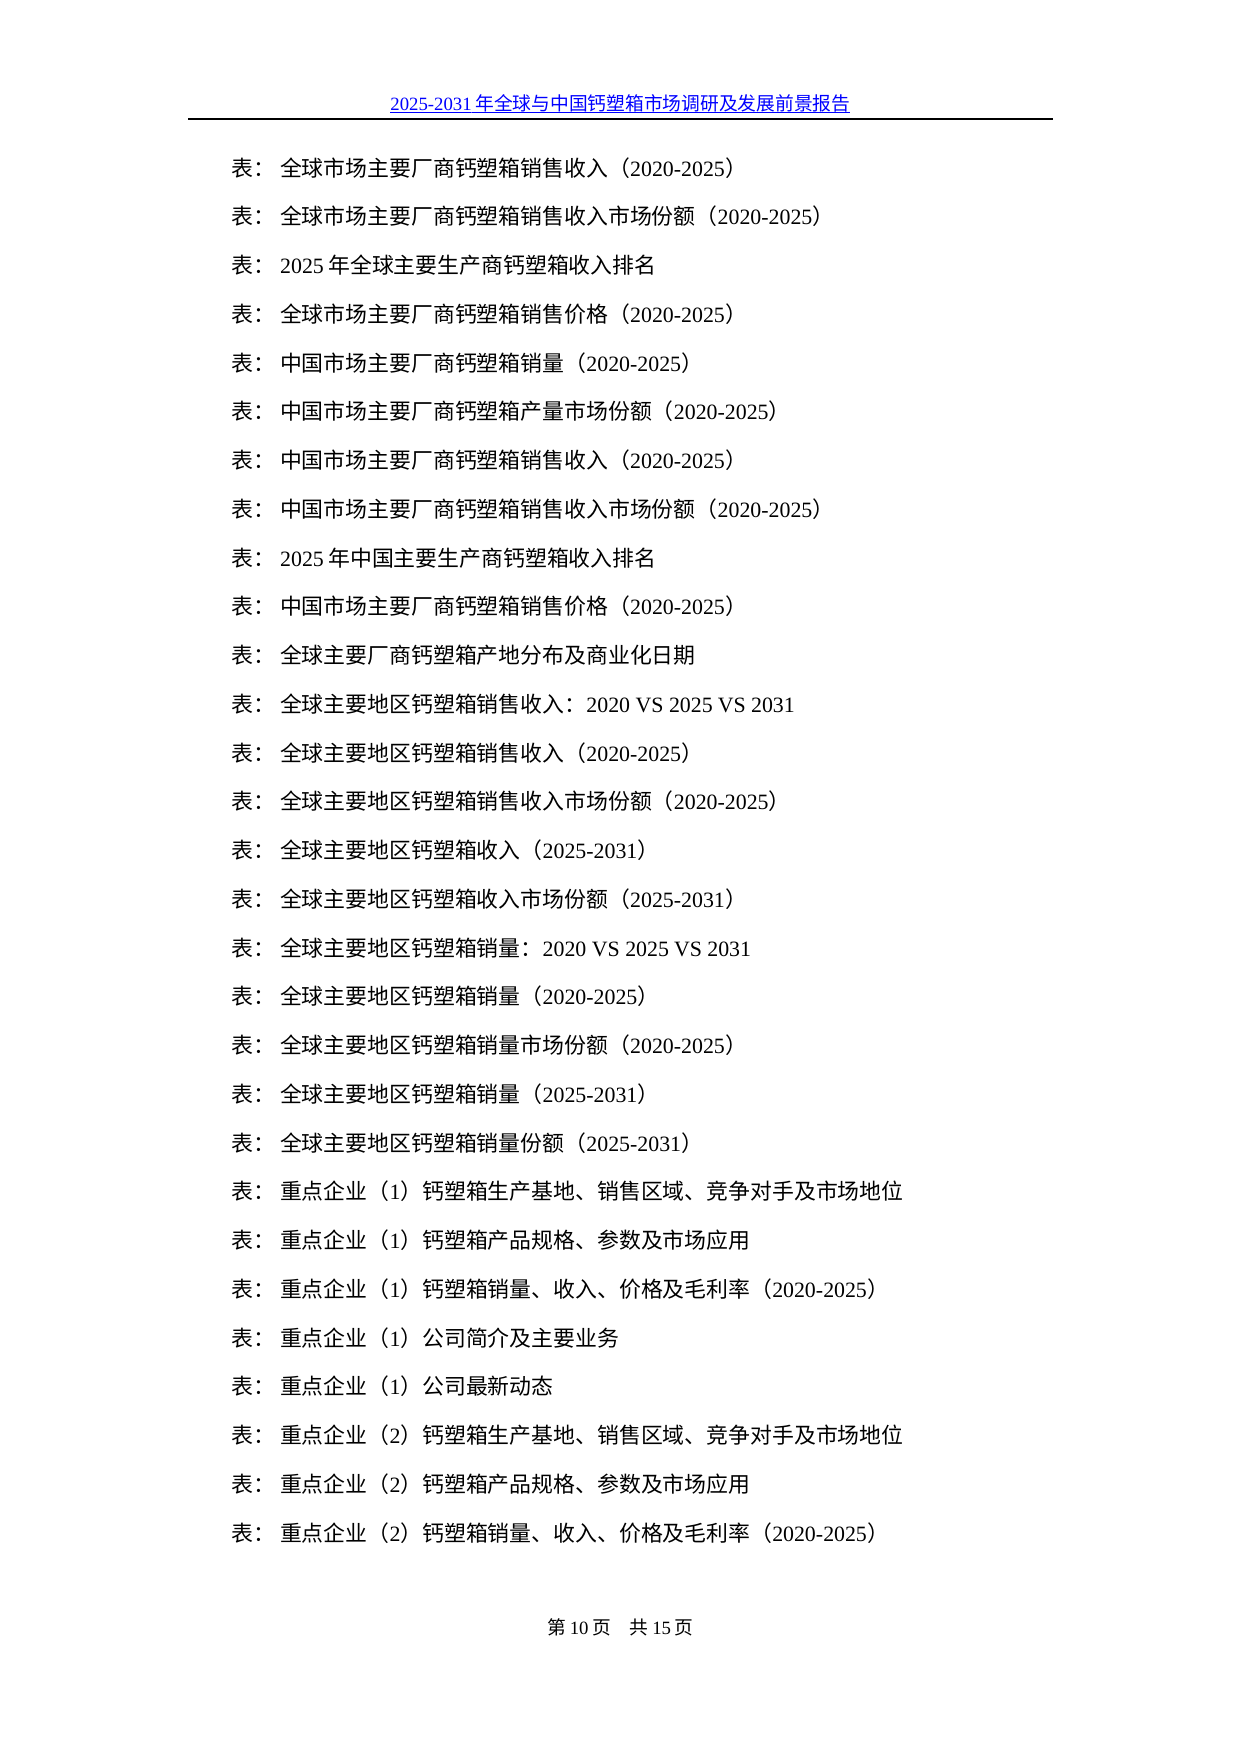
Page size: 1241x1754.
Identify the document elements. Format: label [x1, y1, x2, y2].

text [187, 150, 1053, 1548]
